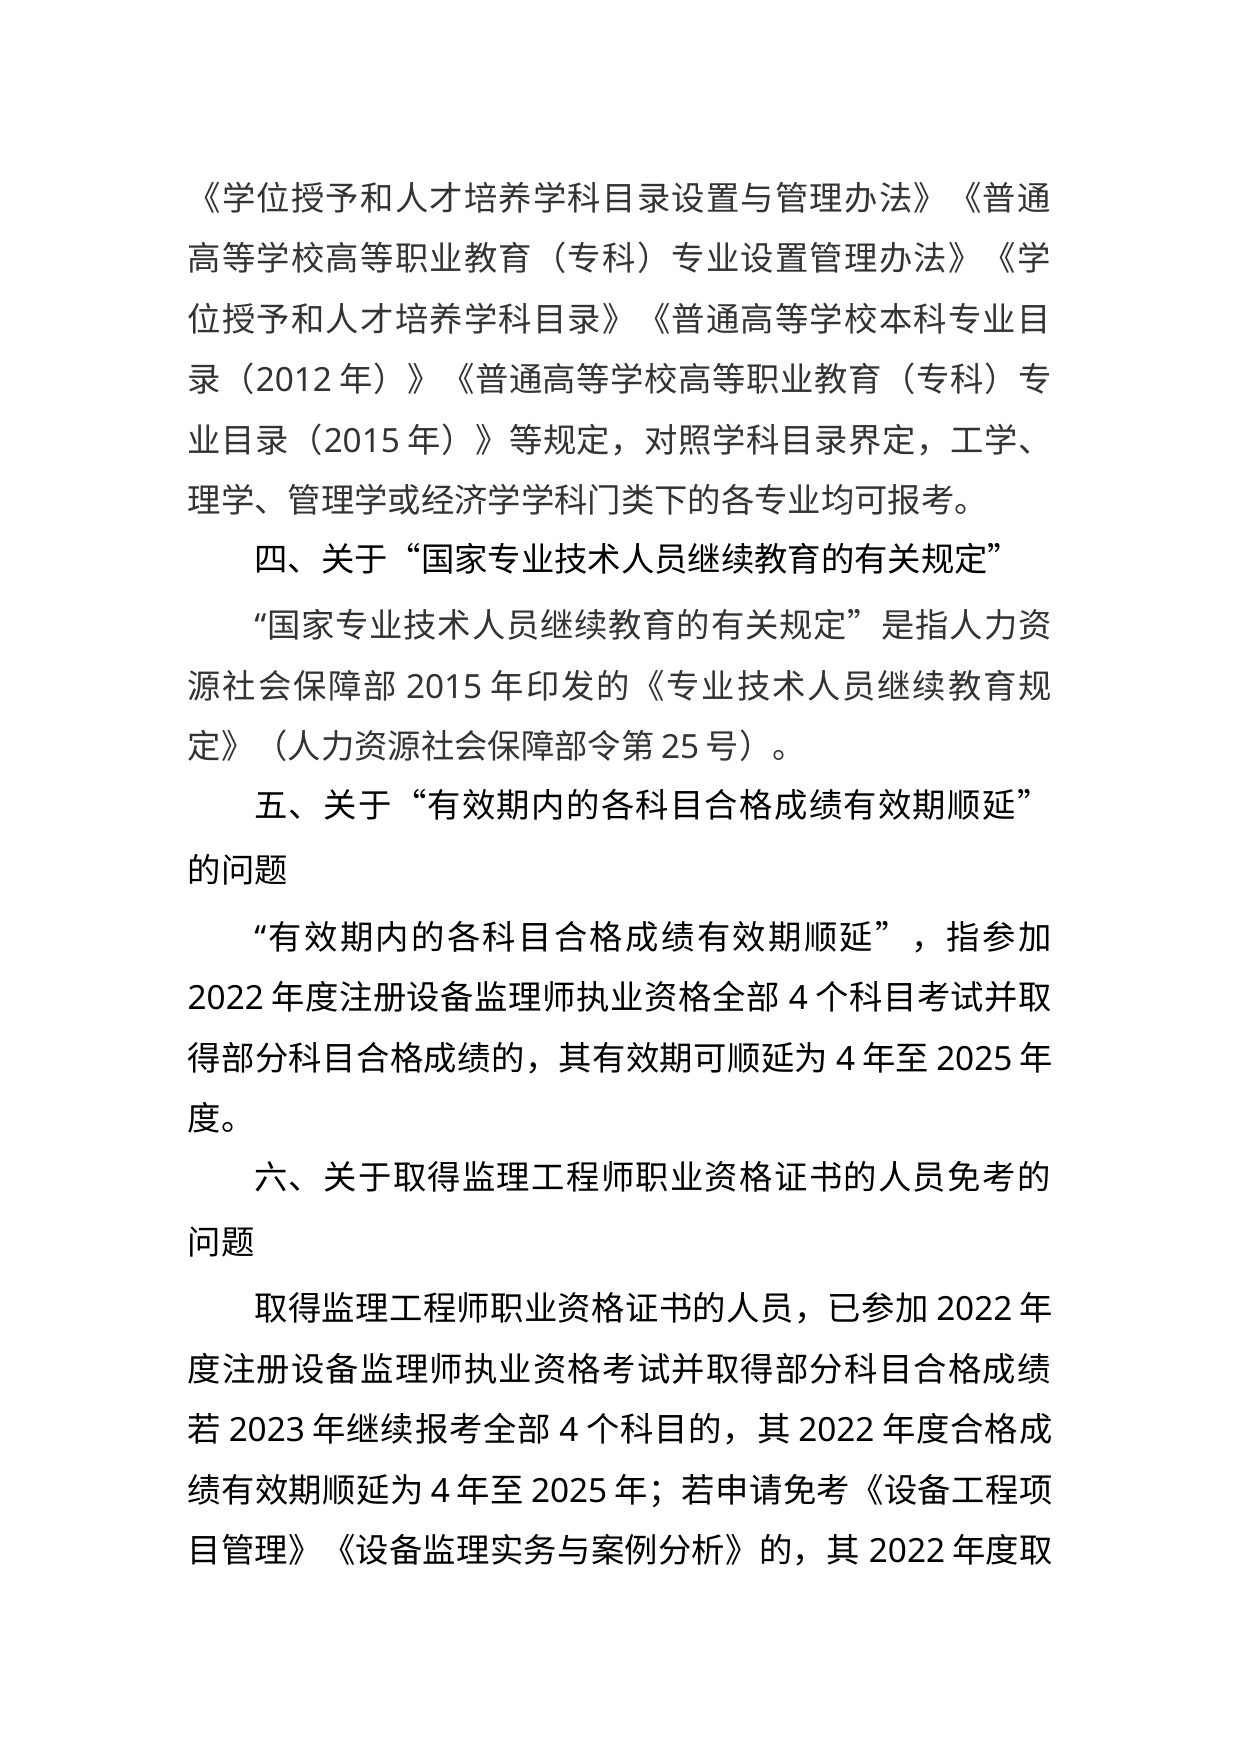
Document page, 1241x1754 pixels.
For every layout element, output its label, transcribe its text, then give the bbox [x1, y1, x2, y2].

text 五、关于“有效期内的各科目合格成绩有效期顺延”的问题 [187, 771, 1053, 901]
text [187, 162, 1053, 524]
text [187, 1272, 1053, 1574]
text “国家专业技术人员继续教育的有关规定”是指人力资源社会保障部2015年印发的《专业技术人员继续教育规定》（人力资源社会保障部令第25号）。 [187, 589, 1053, 771]
text 四、关于“国家专业技术人员继续教育的有关规定” [187, 524, 1053, 589]
text “有效期内的各科目合格成绩有效期顺延”，指参加2022年度注册设备监理师执业资格全部4个科目考试并取得部分科目合格成绩的，其有效期可顺延为4年至2025年度。 [187, 901, 1053, 1142]
text 六、关于取得监理工程师职业资格证书的人员免考的问题 [187, 1142, 1053, 1272]
